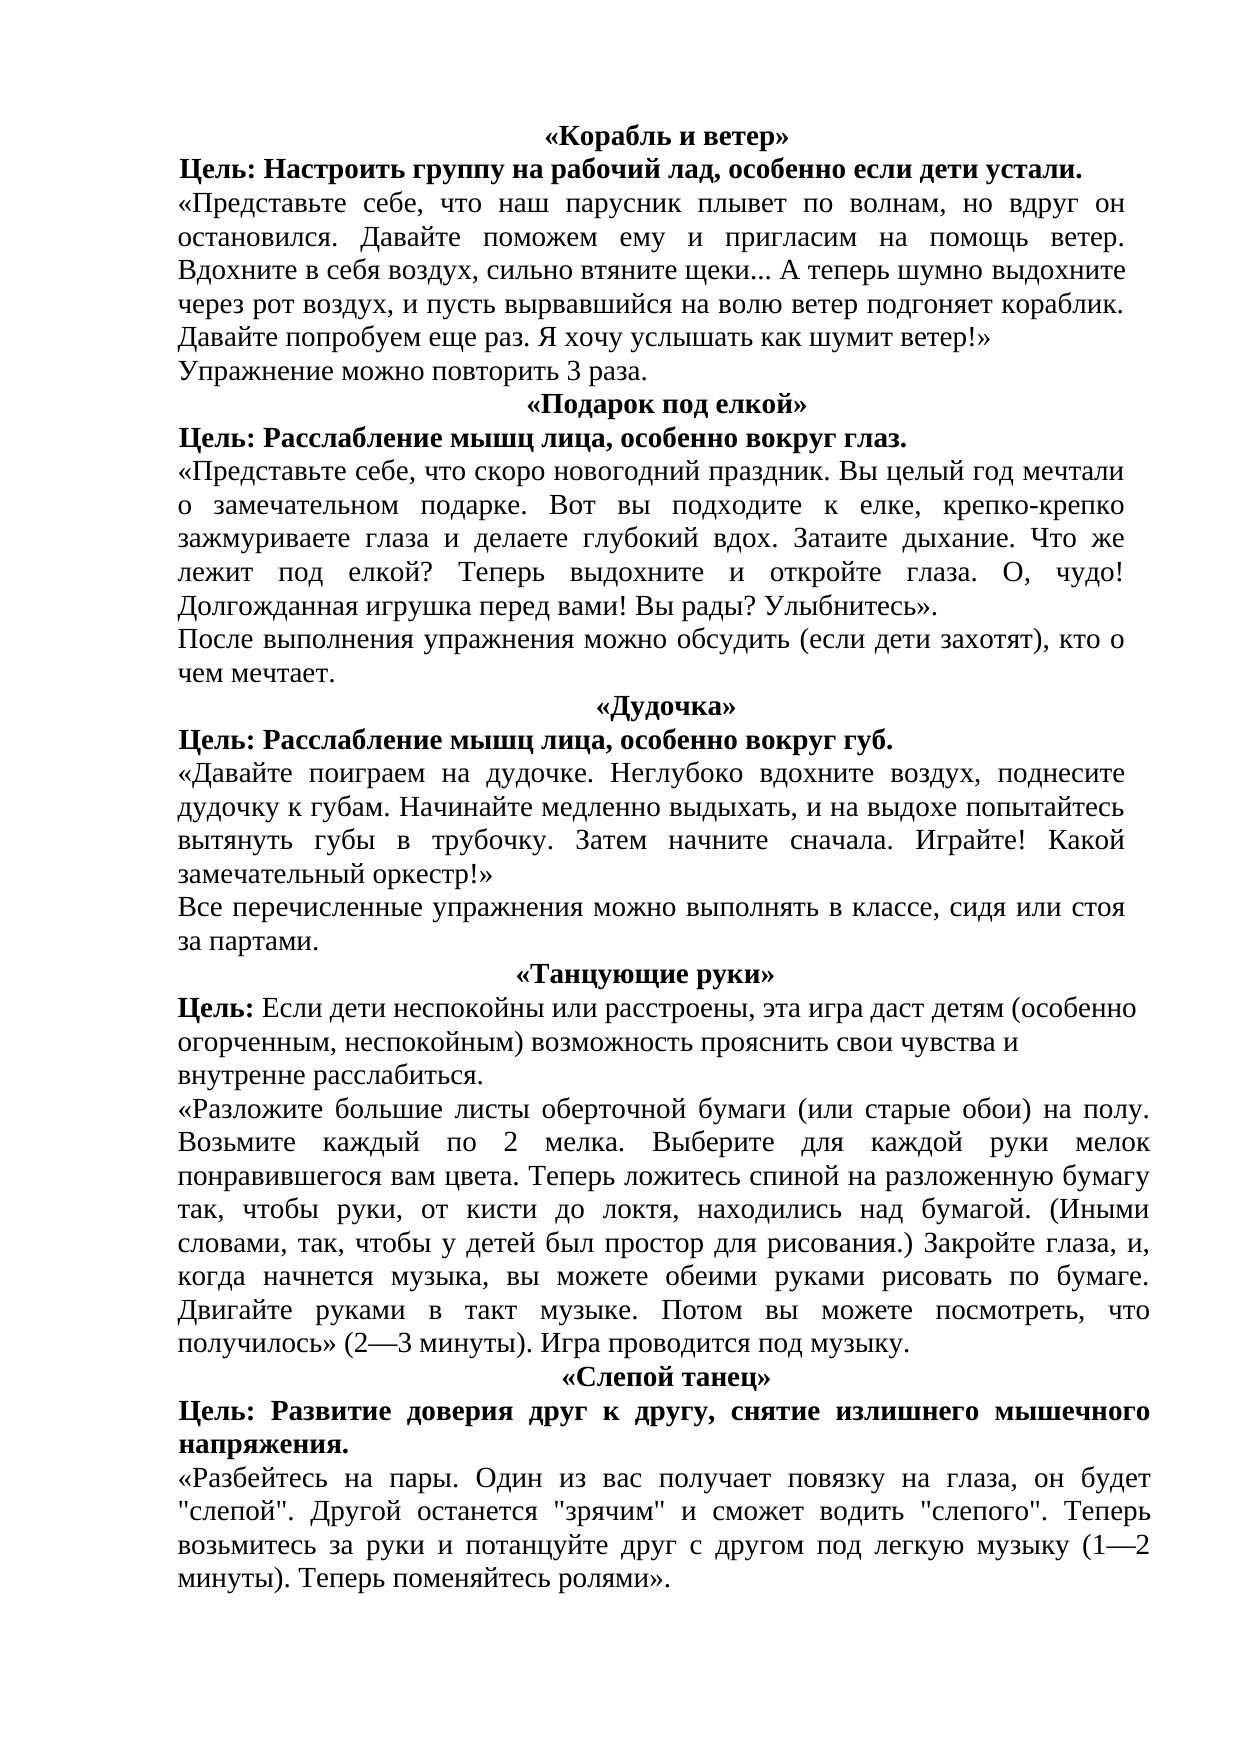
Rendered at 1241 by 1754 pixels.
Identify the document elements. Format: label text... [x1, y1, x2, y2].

text «Слепой танец» [181, 1359, 1152, 1393]
text «Разложите большие листы оберточной бумаги (или старые обои) на полу. Возьмите каждый по 2 мелка. Выберите для каждой руки мелок понравившегося вам цвета. Теперь ложитесь спиной на разложенную бумагу так, чтобы руки, от кисти до локтя, находились над бумагой. (Иными словами, так, чтобы у детей был простор для рисования.) Закройте глаза, и, когда начнется музыка, вы можете обеими руками рисовать по бумаге. Двигайте руками в такт музыке. Потом вы можете посмотреть, что получилось» (2—3 минуты). Игра проводится под музыку. [177, 1091, 1151, 1359]
text Цель: Если дети неспокойны или расстроены, эта игра даст детям (особенно огорченным, неспокойным) возможность прояснить свои чувства и внутренне расслабиться. [177, 990, 1152, 1091]
text Цель: Расслабление мышц лица, особенно вокруг глаз. [178, 420, 1152, 453]
text Все перечисленные упражнения можно выполнять в классе, сидя или стоя за партами. [177, 889, 1126, 957]
text «Представьте себе, что наш парусник плывет по волнам, но вдруг он остановился. Давайте поможем ему и пригласим на помощь ветер. Вдохните в себя воздух, сильно втяните щеки... А теперь шумно выдохните через рот воздух, и пусть вырвавшийся на волю ветер подгоняет кораблик. Давайте попробуем еще раз. Я хочу услышать как шумит ветер!» [177, 185, 1126, 353]
text «Корабль и ветер» [182, 118, 1152, 152]
text «Давайте поиграем на дудочке. Неглубоко вдохните воздух, поднесите дудочку к губам. Начинайте медленно выдыхать, и на выдохе попытайтесь вытянуть губы в трубочку. Затем начните сначала. Играйте! Какой замечательный оркестр!» [177, 755, 1126, 889]
text Цель: Расслабление мышц лица, особенно вокруг губ. [178, 722, 1152, 755]
text Упражнение можно повторить 3 раза. [177, 353, 1126, 386]
text «Дудочка» [181, 688, 1152, 722]
text После выполнения упражнения можно обсудить (если дети захотят), кто о чем мечтает. [177, 621, 1126, 688]
text Цель: Настроить группу на рабочий лад, особенно если дети устали. [179, 152, 1126, 185]
text Цель: Развитие доверия друг к другу, снятие излишнего мышечного напряжения. [178, 1393, 1152, 1460]
text «Представьте себе, что скоро новогодний праздник. Вы целый год мечтали о замечательном подарке. Вот вы подходите к елке, крепко-крепко зажмуриваете глаза и делаете глубокий вдох. Затаите дыхание. Что же лежит под елкой? Теперь выдохните и откройте глаза. О, чудо! Долгожданная игрушка перед вами! Вы рады? Улыбнитесь». [177, 453, 1126, 621]
text «Танцующие руки» [180, 957, 1152, 990]
text «Подарок под елкой» [182, 386, 1152, 420]
text «Разбейтесь на пары. Один из вас получает повязку на глаза, он будет "слепой". Другой останется "зрячим" и сможет водить "слепого". Теперь возьмитесь за руки и потанцуйте друг с другом под легкую музыку (1—2 минуты). Теперь поменяйтесь ролями». [177, 1460, 1152, 1594]
